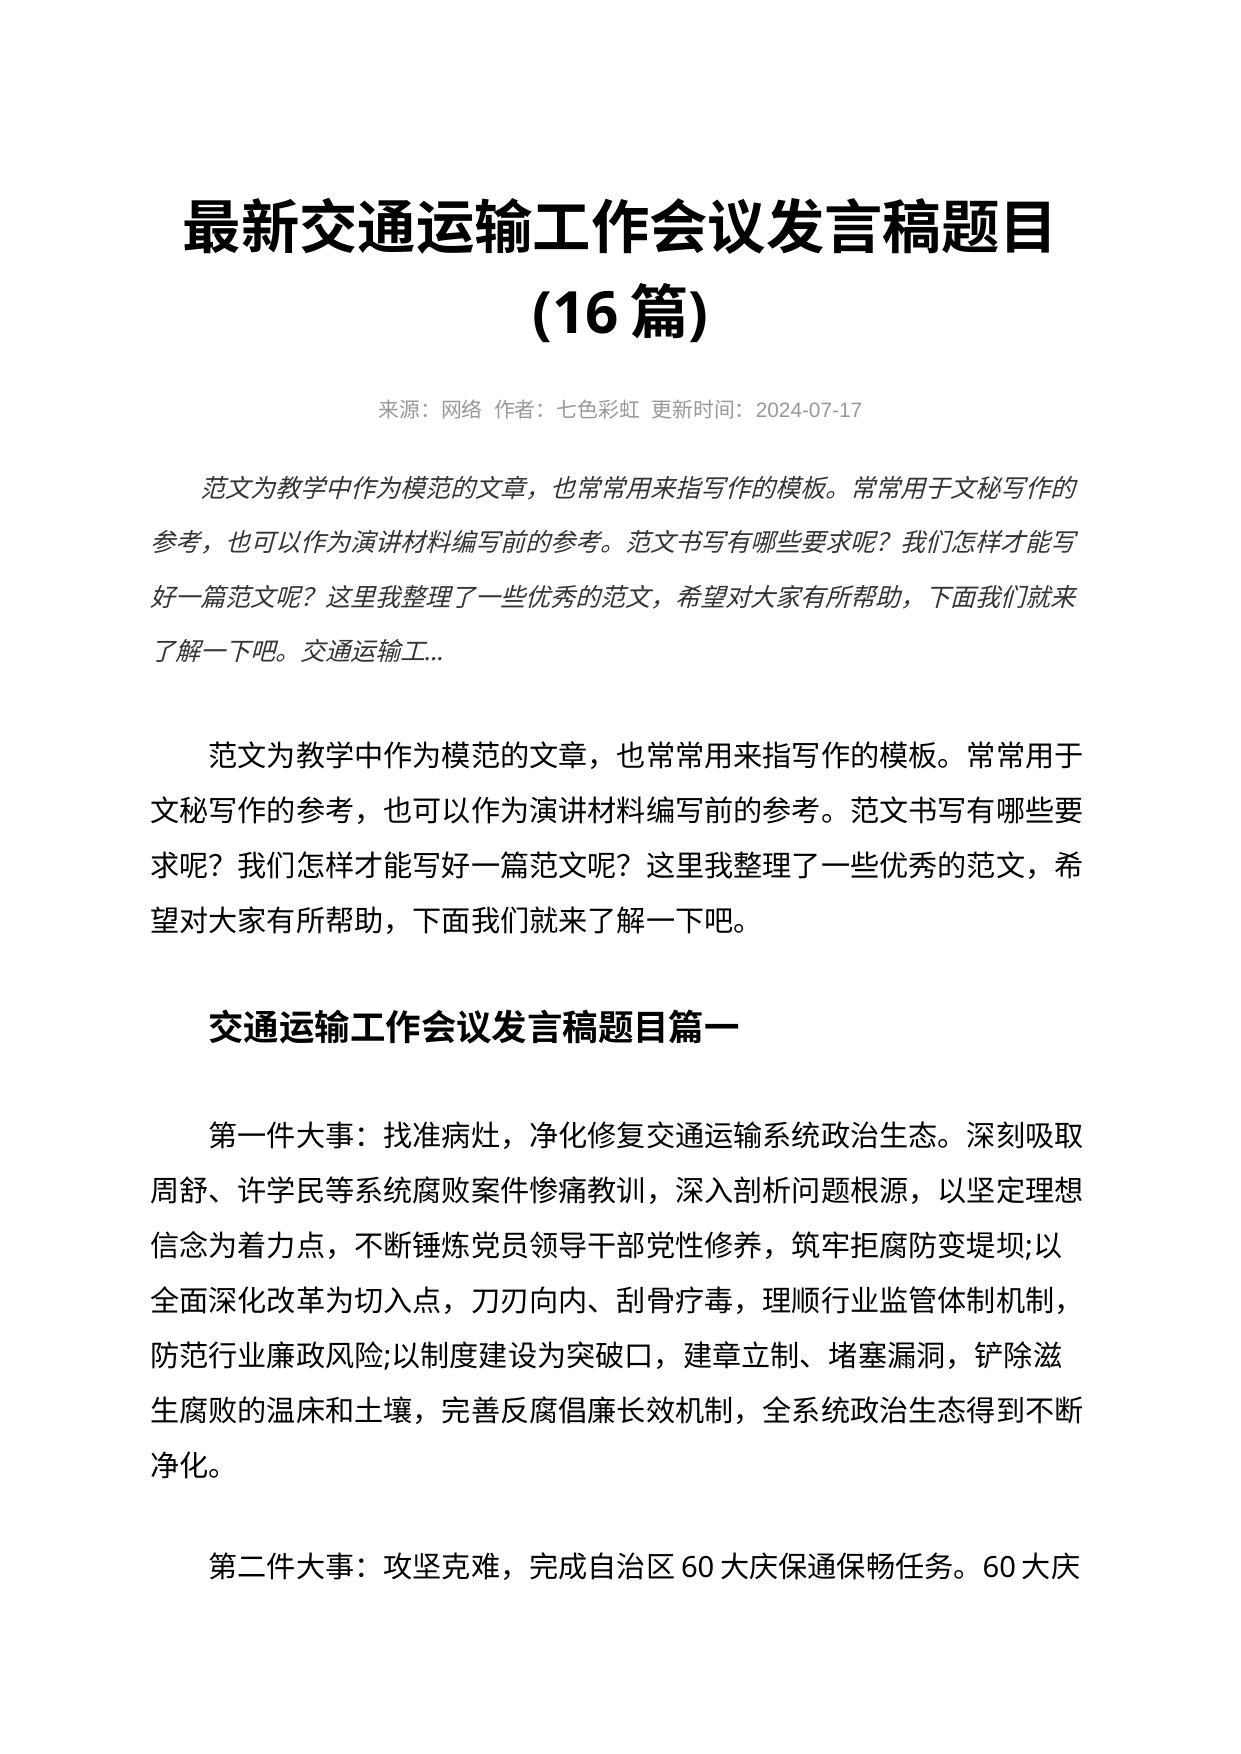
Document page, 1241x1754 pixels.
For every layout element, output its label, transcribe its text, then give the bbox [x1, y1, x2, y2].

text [150, 1544, 1090, 1586]
text 第一件大事：找准病灶，净化修复交通运输系统政治生态。深刻吸取周舒、许学民等系统腐败案件惨痛教训，深入剖析问题根源，以坚定理想信念为着力点，不断锤炼党员领导干部党性修养，筑牢拒腐防变堤坝;以全面深化改革为切入点，刀刃向内、刮骨疗毒，理顺行业监管体制机制，防范行业廉政风险;以制度建设为突破口，建章立制、堵塞漏洞，铲除滋生腐败的温床和土壤，完善反腐倡廉长效机制，全系统政治生态得到不断净化。 [150, 1112, 1090, 1484]
text 交通运输工作会议发言稿题目篇一 [150, 999, 1090, 1050]
text 范文为教学中作为模范的文章，也常常用来指写作的模板。常常用于文秘写作的参考，也可以作为演讲材料编写前的参考。范文书写有哪些要求呢？我们怎样才能写好一篇范文呢？这里我整理了一些优秀的范文，希望对大家有所帮助，下面我们就来了解一下吧。交通运输工... [150, 468, 1090, 668]
subtitle 最新交通运输工作会议发言稿题目(16篇) [150, 181, 1090, 351]
text 来源：网络 作者：七色彩虹 更新时间：2024-07-17 [150, 397, 1090, 421]
text 范文为教学中作为模范的文章，也常常用来指写作的模板。常常用于文秘写作的参考，也可以作为演讲材料编写前的参考。范文书写有哪些要求呢？我们怎样才能写好一篇范文呢？这里我整理了一些优秀的范文，希望对大家有所帮助，下面我们就来了解一下吧。 [150, 733, 1090, 939]
